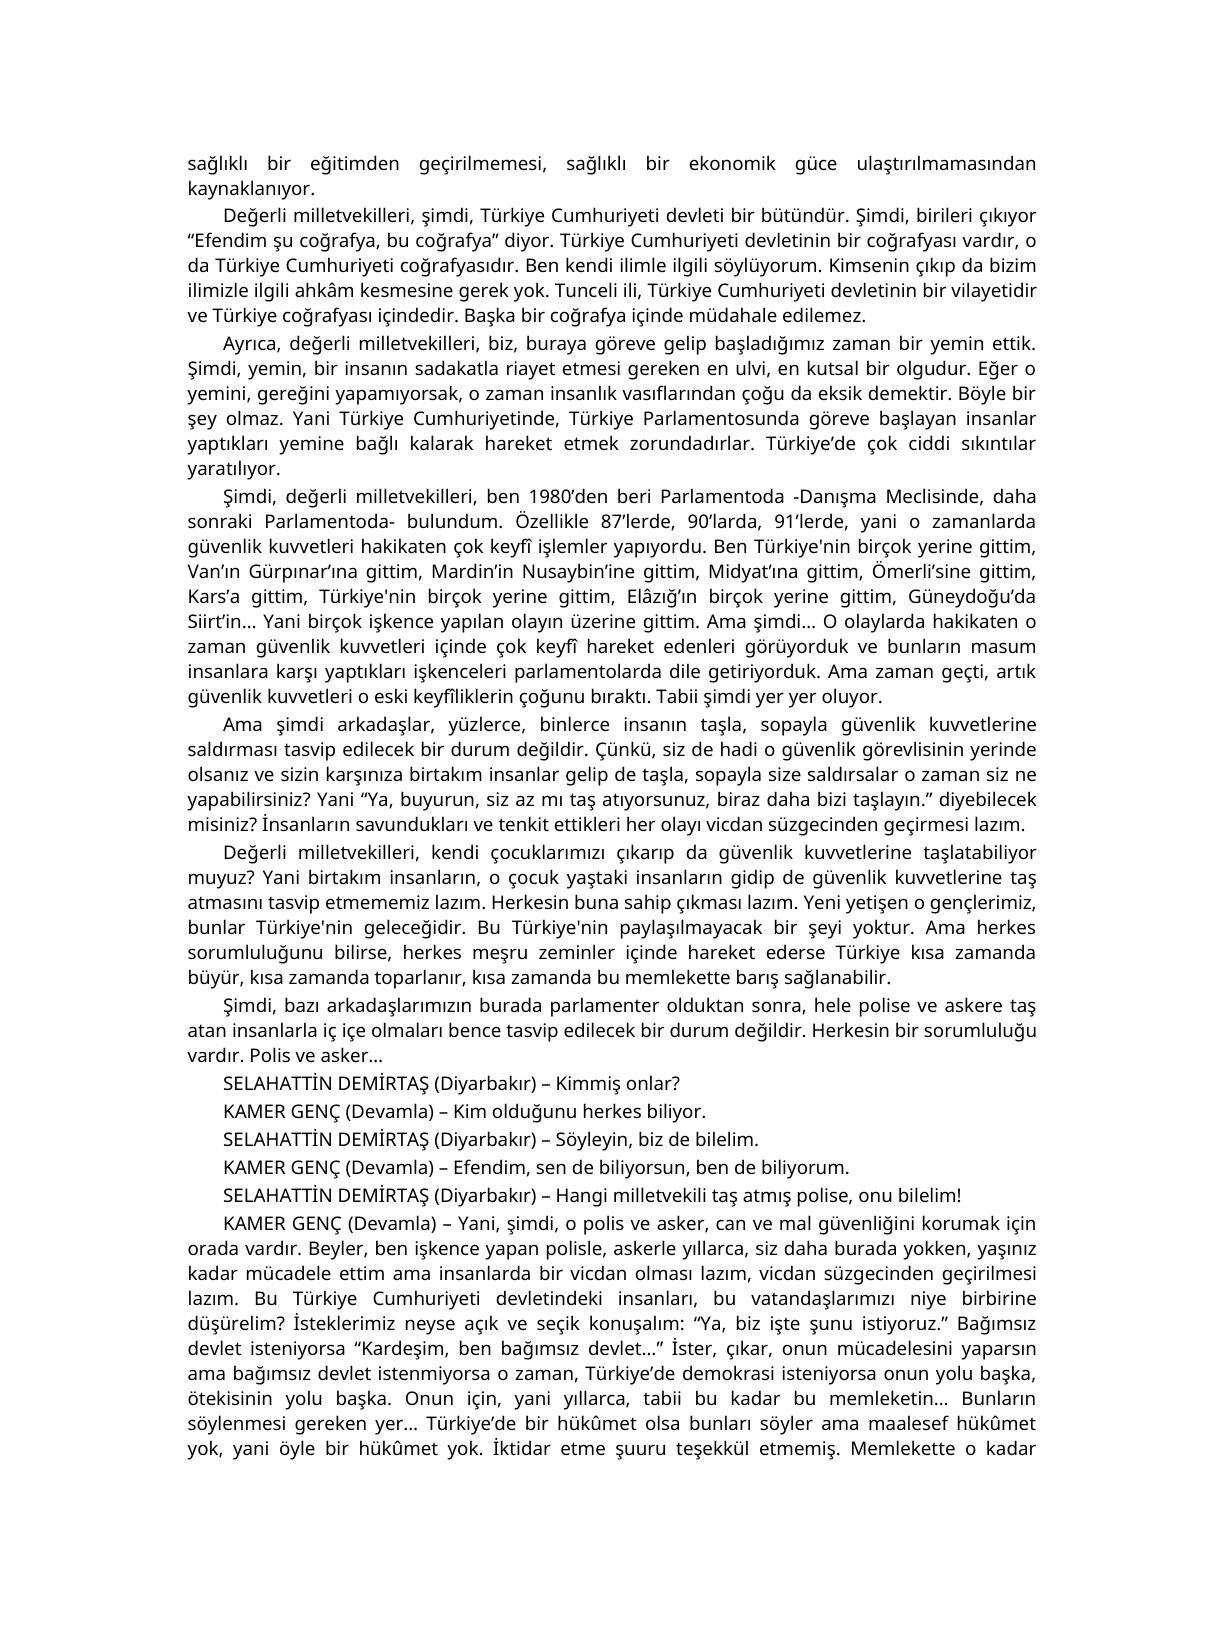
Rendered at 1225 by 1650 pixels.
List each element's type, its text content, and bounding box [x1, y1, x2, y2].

text Değerli milletvekilleri, kendi çocuklarımızı çıkarıp da güvenlik kuvvetlerine taşlatabiliyor muyuz? Yani birtakım insanların, o çocuk yaştaki insanların gidip de güvenlik kuvvetlerine taş atmasını tasvip etmememiz lazım. Herkesin buna sahip çıkması lazım. Yeni yetişen o gençlerimiz, bunlar Türkiye'nin geleceğidir. Bu Türkiye'nin paylaşılmayacak bir şeyi yoktur. Ama herkes sorumluluğunu bilirse, herkes meşru zeminler içinde hareket ederse Türkiye kısa zamanda büyür, kısa zamanda toparlanır, kısa zamanda bu memlekette barış sağlanabilir. [187, 839, 1037, 989]
text Ayrıca, değerli milletvekilleri, biz, buraya göreve gelip başladığımız zaman bir yemin ettik. Şimdi, yemin, bir insanın sadakatla riayet etmesi gereken en ulvi, en kutsal bir olgudur. Eğer o yemini, gereğini yapamıyorsak, o zaman insanlık vasıflarından çoğu da eksik demektir. Böyle bir şey olmaz. Yani Türkiye Cumhuriyetinde, Türkiye Parlamentosunda göreve başlayan insanlar yaptıkları yemine bağlı kalarak hareket etmek zorundadırlar. Türkiye’de çok ciddi sıkıntılar yaratılıyor. [187, 331, 1037, 481]
text Değerli milletvekilleri, şimdi, Türkiye Cumhuriyeti devleti bir bütündür. Şimdi, birileri çıkıyor “E fendim şu coğrafya, bu coğrafya” diyor. Türkiye Cumhuriyeti devletinin bir coğrafyası vardır, o da Türkiye Cumhuriyeti coğrafyasıdır. Ben kendi ilimle ilgili söylüyorum. Kimsenin çıkıp da bizim ilimizle ilgili ahkâm kesmesine gerek yok. Tunceli ili, Türkiye Cumhuriyeti devletinin bir vilayetidir ve Türkiye coğrafyası içindedir. Başka bir coğrafya içinde müdahale edilemez. [187, 203, 1037, 328]
text KAMER GENÇ (Devamla) – Kim olduğunu herkes biliyor. [187, 1098, 1037, 1123]
text SELAHATTİN DEMİRTAŞ (Diyarbakır) – Söyleyin, biz de bilelim. [187, 1126, 1037, 1151]
text SELAHATTİN DEMİRTAŞ (Diyarbakır) – Hangi milletvekili taş atmış polise, onu bilelim! [187, 1182, 1037, 1207]
text SELAHATTİN DEMİRTAŞ (Diyarbakır) – Kimmiş onlar? [187, 1070, 1037, 1095]
text KAMER GENÇ (Devamla) – Efendim, sen de biliyorsun, ben de biliyorum. [187, 1154, 1037, 1179]
text Ama şimdi arkadaşlar, yüzlerce, binlerce insanın taşla, sopayla güvenlik kuvvetlerine saldırması tasvip edilecek bir durum değildir. Çünkü, siz de hadi o güvenlik görevlisinin yerinde olsanız ve sizin karşınıza birtakım insanlar gelip de taşla, sopayla size saldırsalar o zaman siz ne yapabilirsiniz? Yani “Ya, buyurun, siz az mı taş atıyorsunuz, biraz daha bizi taşlayın.” diyebilecek misiniz? İnsanların savundukları ve tenkit ettikleri her olayı vicdan süzgecinden geçirmesi lazım. [187, 712, 1037, 837]
text Şimdi, bazı arkadaşlarımızın burada parlamenter olduktan sonra, hele polise ve askere taş atan insanlarla iç içe olmaları bence tasvip edilecek bir durum değildir. Herkesin bir sorumluluğu vardır. Polis ve asker… [187, 992, 1037, 1067]
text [187, 1210, 1037, 1460]
text Şimdi, değerli milletvekilleri, ben 1980’den beri Parlamentoda -Danışma Meclisinde, daha sonraki Parlamentoda- bulundum. Özellikle 87’lerde, 90’larda, 91’lerde, yani o zamanlarda güvenlik kuvvetleri hakikaten çok keyfî işlemler yapıyordu. Ben Türkiye'nin birçok yerine gittim, Van’ın Gürpınar’ına gittim, Mardin’in Nusaybin’ine gittim, Midyat’ına gittim, Ömerli’sine gittim, Kars’a gittim, Türkiye'nin birçok yerine gittim, Elâzığ’ın birçok yerine gittim, Güneydoğu’da Siirt’in… Yani birçok işkence yapılan olayın üzerine gittim. Ama şimdi… O olaylarda hakikaten o zaman güvenlik kuvvetleri içinde çok keyfî hareket edenleri görüyorduk ve bunların masum insanlara karşı yaptıkları işkenceleri parlamentolarda dile getiriyorduk. Ama zaman geçti, artık güvenlik kuvvetleri o eski keyfîliklerin çoğunu bıraktı. Tabii şimdi yer yer oluyor. [187, 484, 1037, 709]
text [187, 150, 1037, 200]
